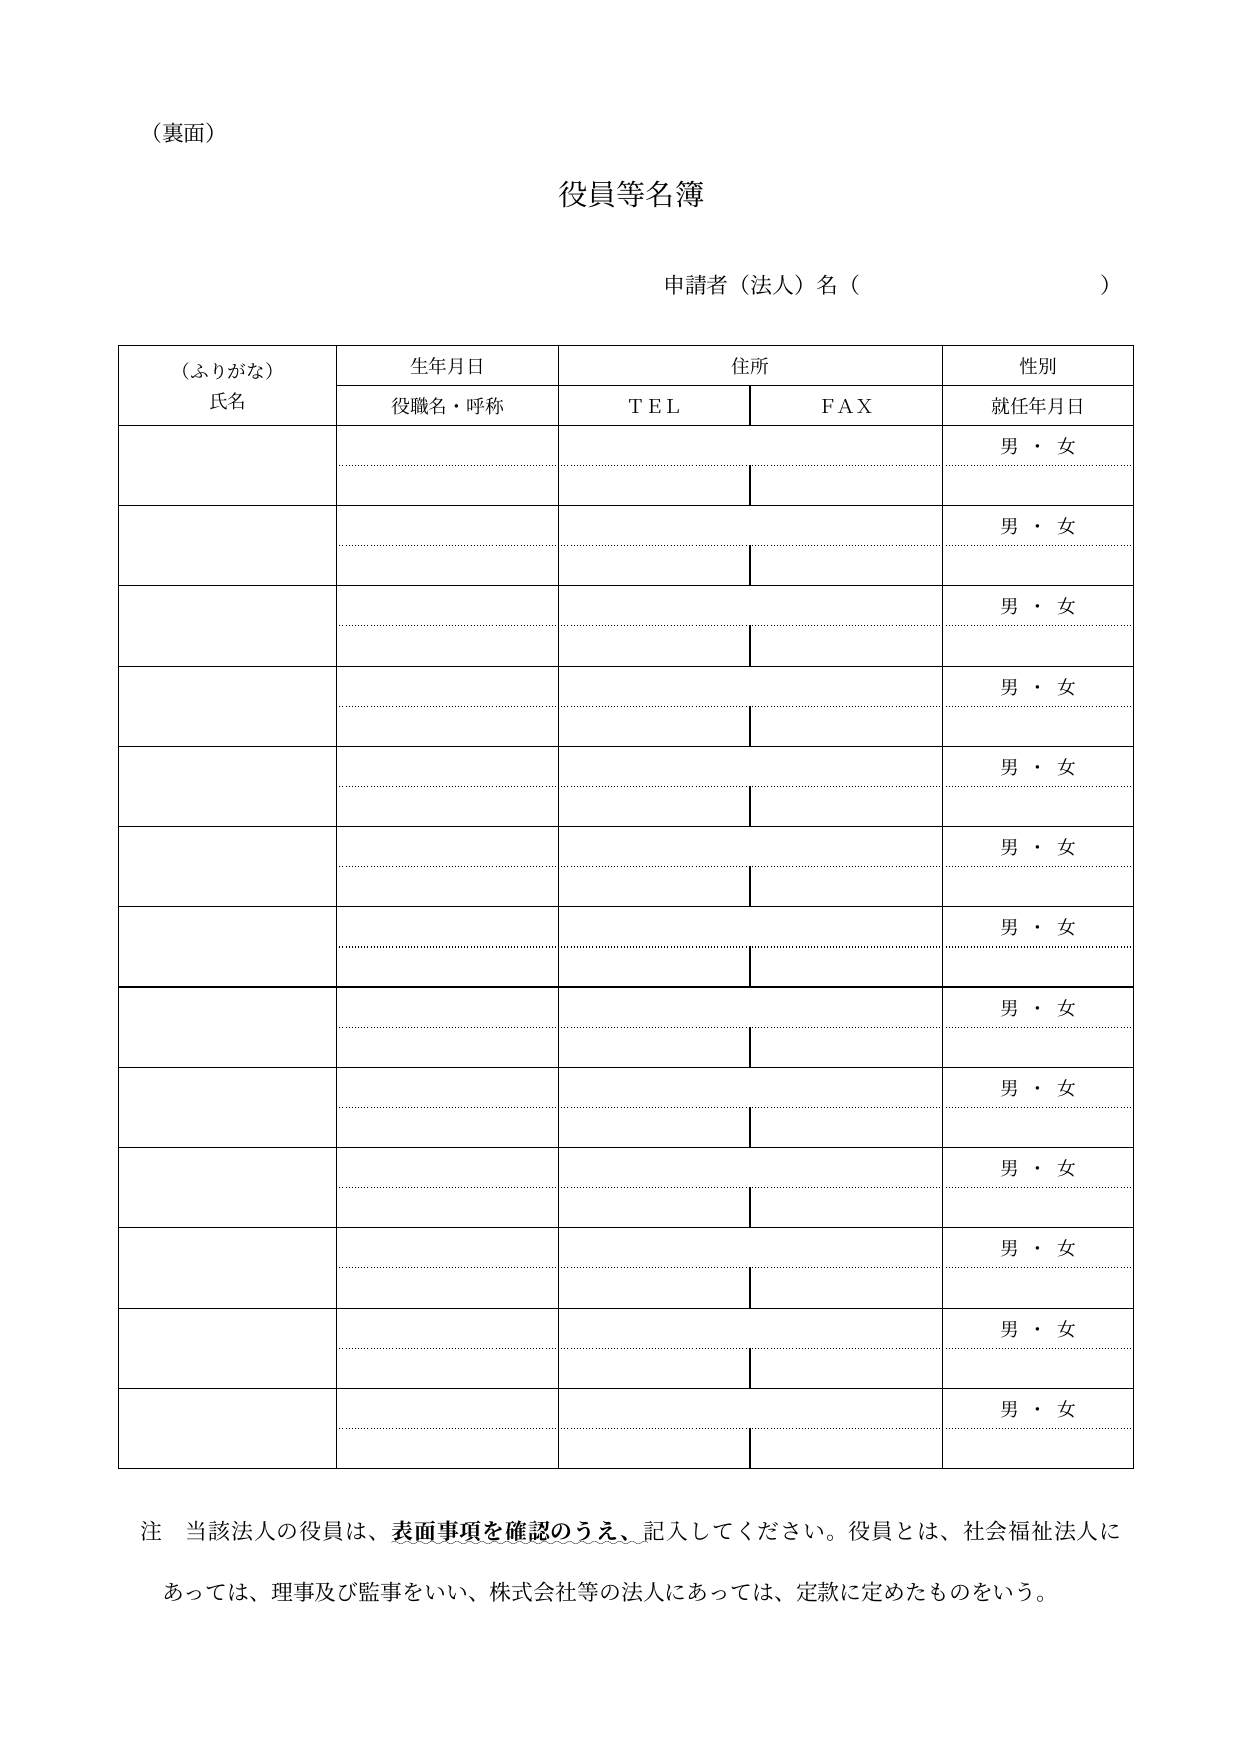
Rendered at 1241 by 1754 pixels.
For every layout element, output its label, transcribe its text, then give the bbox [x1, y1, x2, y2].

table_cell 男・女 [943, 988, 1133, 1027]
table_cell [943, 1267, 1133, 1307]
table_cell [559, 706, 749, 746]
table_cell [559, 747, 942, 786]
table_cell 男・女 [943, 907, 1133, 946]
table_cell 男・女 [943, 667, 1133, 706]
table_cell [337, 426, 558, 465]
table_cell [119, 988, 336, 1067]
table_cell [559, 1148, 942, 1187]
table_cell [337, 786, 558, 826]
table_cell [119, 426, 336, 505]
table_cell [337, 1187, 558, 1227]
table_cell [559, 465, 749, 505]
table_cell [751, 1348, 942, 1388]
table_cell [559, 1389, 942, 1428]
table_cell [559, 506, 942, 545]
table_cell [119, 827, 336, 906]
table_cell [337, 667, 558, 706]
table_cell [559, 1228, 942, 1267]
table_cell [559, 988, 942, 1027]
table_cell [559, 1187, 749, 1227]
table_cell [337, 1228, 558, 1267]
table_cell [943, 625, 1133, 666]
table_cell [119, 1389, 336, 1468]
table_cell [751, 1027, 942, 1067]
table_cell [119, 1068, 336, 1147]
table_cell [337, 625, 558, 666]
text （裏面） [140, 101, 1122, 162]
table_cell 男・女 [943, 1068, 1133, 1107]
table_cell 就任年月日 [943, 386, 1133, 425]
table_cell [559, 426, 942, 465]
table_cell [559, 1068, 942, 1107]
table_cell [559, 866, 749, 906]
table_cell 男・女 [943, 586, 1133, 625]
table_cell ＦＡＸ [751, 386, 942, 425]
table_cell [337, 747, 558, 786]
table_cell [559, 786, 749, 826]
table_cell [559, 1267, 749, 1307]
table_cell [559, 827, 942, 866]
table_cell [119, 506, 336, 585]
table_cell [337, 1068, 558, 1107]
table_cell [943, 1428, 1133, 1468]
table_cell [943, 866, 1133, 906]
table_cell [337, 586, 558, 625]
table_cell [943, 1187, 1133, 1227]
table_cell [751, 786, 942, 826]
table_cell [119, 1148, 336, 1227]
text 役員等名簿 [140, 162, 1122, 223]
table_cell [751, 866, 942, 906]
table_cell [751, 1107, 942, 1147]
table_header （ふりがな） 氏名 [119, 346, 336, 425]
table_cell [751, 1428, 942, 1468]
table_cell [337, 866, 558, 906]
table_cell [337, 706, 558, 746]
table_cell [337, 1027, 558, 1067]
table_cell ＴＥＬ [559, 386, 749, 425]
table_cell [119, 667, 336, 746]
table_header 生年月日 [337, 346, 558, 385]
table_cell [337, 1148, 558, 1187]
table_cell [337, 1428, 558, 1468]
table_cell [337, 907, 558, 946]
table_cell 男・女 [943, 1389, 1133, 1428]
table_cell [943, 545, 1133, 585]
table_cell [559, 1107, 749, 1147]
table_cell [751, 1267, 942, 1307]
table_cell [119, 907, 336, 986]
table_cell [337, 1107, 558, 1147]
table_cell [337, 1309, 558, 1347]
table_cell [337, 465, 558, 505]
table_cell [559, 1309, 942, 1347]
table_cell [119, 1309, 336, 1388]
table_cell [337, 827, 558, 866]
table_cell [751, 625, 942, 666]
table_cell [943, 946, 1133, 986]
table_cell [943, 1348, 1133, 1388]
table_cell [943, 465, 1133, 505]
table_cell [337, 545, 558, 585]
table_cell [943, 706, 1133, 746]
table_cell [751, 545, 942, 585]
table_cell [559, 667, 942, 706]
table_cell [751, 946, 942, 986]
table_cell [943, 1027, 1133, 1067]
table_cell [559, 1027, 749, 1067]
table_cell [943, 1107, 1133, 1147]
table_cell [559, 1428, 749, 1468]
table_cell [337, 1267, 558, 1307]
table_cell [337, 988, 558, 1027]
table_cell [337, 946, 558, 986]
table_cell 役職名・呼称 [337, 386, 558, 425]
table_cell [559, 545, 749, 585]
table_cell 男・女 [943, 1148, 1133, 1187]
table_cell 男・女 [943, 827, 1133, 866]
table_header 住所 [559, 346, 942, 385]
table_cell 男・女 [943, 506, 1133, 545]
table_cell [119, 747, 336, 826]
table_cell [751, 1187, 942, 1227]
table_cell [559, 907, 942, 946]
table_cell [559, 625, 749, 666]
text 申請者（法人）名（ ） [140, 253, 1122, 314]
table_header 性別 [943, 346, 1133, 385]
table_cell 男・女 [943, 426, 1133, 465]
table_cell [751, 706, 942, 746]
table_cell [337, 506, 558, 545]
text 注 当該法人の役員は、表面事項を確認のうえ、記入してください。役員とは、社会福祉法人にあっては、理事及び監事をいい、株式会社等の法人にあっては、定款に定めたものをいう。 [140, 1499, 1122, 1621]
table_cell [337, 1389, 558, 1428]
table_cell [119, 586, 336, 666]
table_cell [943, 786, 1133, 826]
table_cell [751, 465, 942, 505]
table_cell [337, 1348, 558, 1388]
table_cell [119, 1228, 336, 1307]
table_cell [559, 1348, 749, 1388]
table_cell 男・女 [943, 747, 1133, 786]
table_cell 男・女 [943, 1309, 1133, 1347]
table_cell [559, 586, 942, 625]
table_cell 男・女 [943, 1228, 1133, 1267]
table_cell [559, 946, 749, 986]
